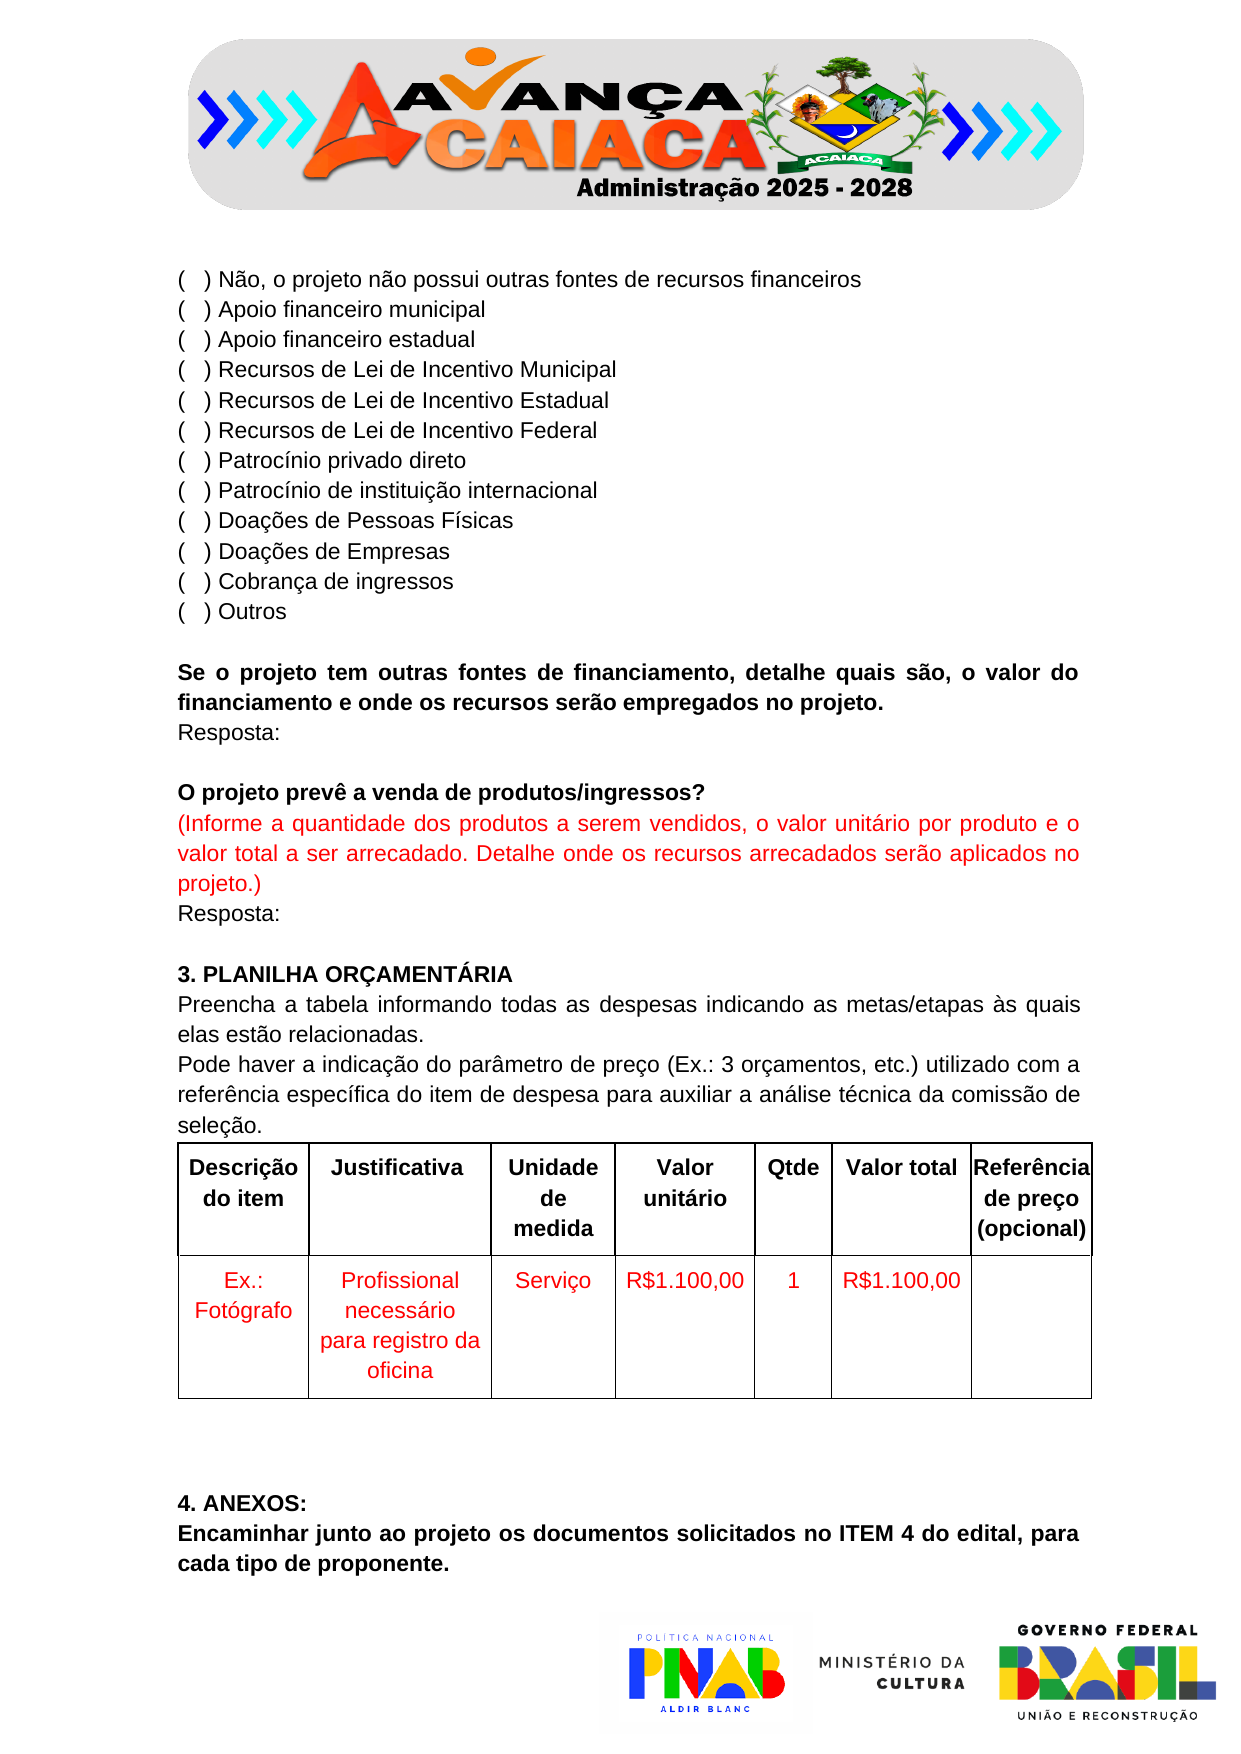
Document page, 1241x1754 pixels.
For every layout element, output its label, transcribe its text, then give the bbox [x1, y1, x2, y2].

table_header Justificativa [310, 1144, 490, 1255]
text ( ) Doações de Empresas [177, 538, 1080, 564]
text Encaminhar junto ao projeto os documentos solicitados no ITEM 4 do edital, para cada tipo de proponente. [177, 1520, 1080, 1577]
text ( ) Patrocínio privado direto [177, 447, 1080, 473]
text ( ) Recursos de Lei de Incentivo Federal [177, 417, 1080, 443]
table_cell Profissional necessário para registro da oficina [309, 1256, 491, 1398]
table_header Descrição do item [179, 1144, 308, 1255]
text 4. ANEXOS: [177, 1490, 1080, 1516]
text ( ) Doações de Pessoas Físicas [177, 507, 1080, 534]
picture [177, 31, 1093, 219]
text ( ) Apoio financeiro estadual [177, 326, 1080, 353]
table_cell R$1.100,00 [616, 1256, 754, 1398]
text ( ) Outros [177, 598, 1080, 624]
table_header Unidade de medida [492, 1144, 614, 1255]
text ( ) Não, o projeto não possui outras fontes de recursos financeiros [177, 266, 1080, 292]
text ( ) Recursos de Lei de Incentivo Municipal [177, 356, 1080, 383]
text Resposta: [177, 719, 1080, 745]
text ( ) Apoio financeiro municipal [177, 296, 1080, 322]
table_cell 1 [755, 1256, 831, 1398]
table_header Referência de preço (opcional) [972, 1144, 1091, 1255]
table_header Valor total [833, 1144, 970, 1255]
table_cell R$1.100,00 [832, 1256, 971, 1398]
table_header Qtde [756, 1144, 831, 1255]
table_cell Serviço [492, 1256, 615, 1398]
table_cell [972, 1255, 1091, 1398]
table_cell Ex.: Fotógrafo [179, 1256, 308, 1398]
text ( ) Cobrança de ingressos [177, 568, 1080, 594]
text O projeto prevê a venda de produtos/ingressos? [177, 779, 1080, 806]
text 3. PLANILHA ORÇAMENTÁRIA [177, 961, 1080, 987]
table_header Valor unitário [616, 1144, 754, 1255]
text ( ) Patrocínio de instituição internacional [177, 477, 1080, 504]
text Se o projeto tem outras fontes de financiamento, detalhe quais são, o valor do financiamento e onde os recursos serão empregados no projeto. [177, 658, 1080, 715]
text Resposta: [177, 900, 1080, 927]
text Preencha a tabela informando todas as despesas indicando as metas/etapas às quais elas estão relacionadas. [177, 991, 1082, 1047]
text Pode haver a indicação do parâmetro de preço (Ex.: 3 orçamentos, etc.) utilizado com a referência específica do item de despesa para auxiliar a análise técnica da comissão de seleção. [177, 1051, 1081, 1138]
picture [3, 1598, 1241, 1752]
text ( ) Recursos de Lei de Incentivo Estadual [177, 387, 1080, 413]
text (Informe a quantidade dos produtos a serem vendidos, o valor unitário por produto e o valor total a ser arrecadado. Detalhe onde os recursos arrecadados serão aplicados no projeto.) [177, 809, 1080, 896]
